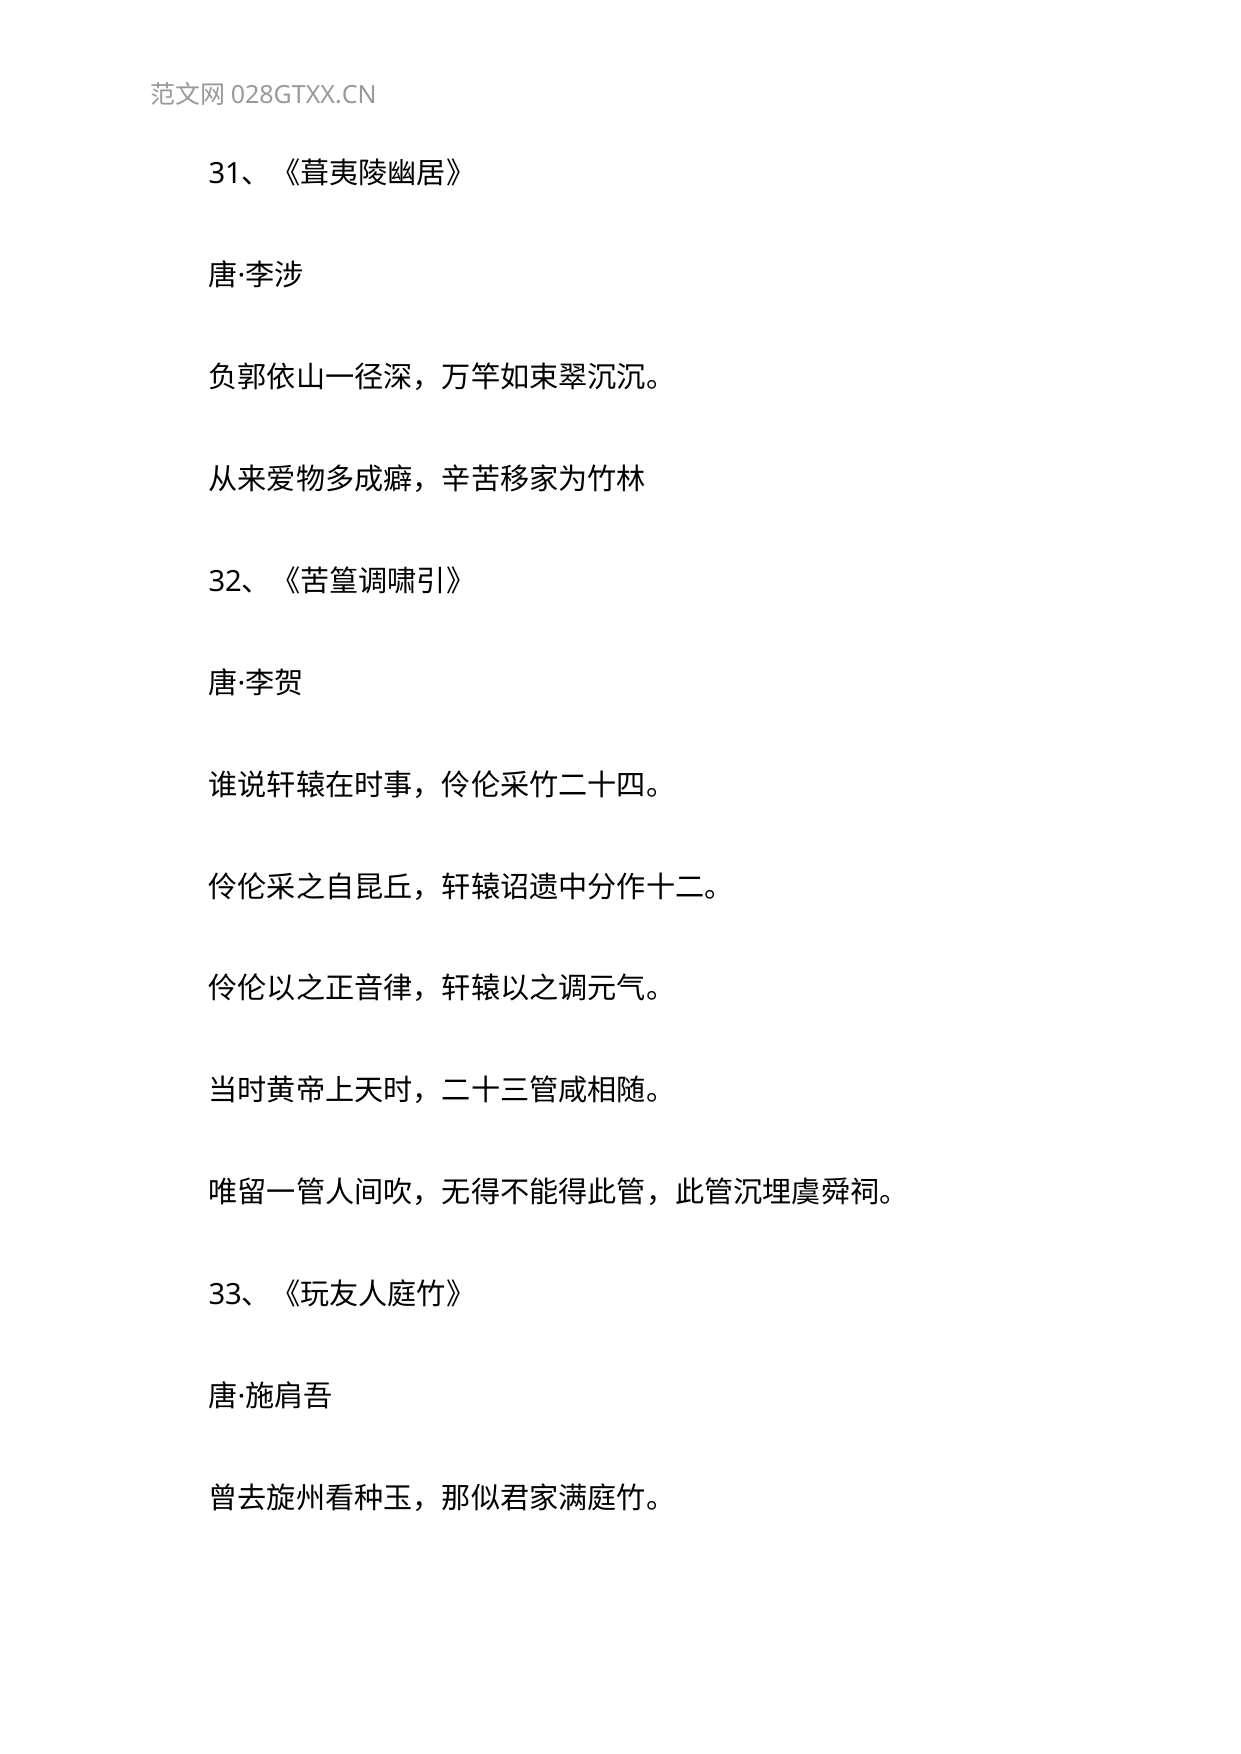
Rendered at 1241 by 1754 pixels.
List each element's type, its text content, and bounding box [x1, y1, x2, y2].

text 唐·李贺 [150, 659, 1090, 702]
text 32、《苦篁调啸引》 [150, 557, 1090, 600]
text 唐·施肩吾 [150, 1372, 1090, 1415]
text 唯留一管人间吹，无得不能得此管，此管沉埋虞舜祠。 [150, 1168, 1090, 1211]
text 31、《葺夷陵幽居》 [150, 150, 1090, 192]
text 33、《玩友人庭竹》 [150, 1270, 1090, 1313]
text 伶伦以之正音律，轩辕以之调元气。 [150, 965, 1090, 1007]
text 唐·李涉 [150, 252, 1090, 294]
text 负郭依山一径深，万竿如束翠沉沉。 [150, 354, 1090, 396]
text 当时黄帝上天时，二十三管咸相随。 [150, 1067, 1090, 1109]
text 从来爱物多成癖，辛苦移家为竹林 [150, 456, 1090, 498]
text 谁说轩辕在时事，伶伦采竹二十四。 [150, 761, 1090, 804]
text 伶伦采之自昆丘，轩辕诏遗中分作十二。 [150, 863, 1090, 906]
text 曾去旋州看种玉，那似君家满庭竹。 [150, 1474, 1090, 1517]
